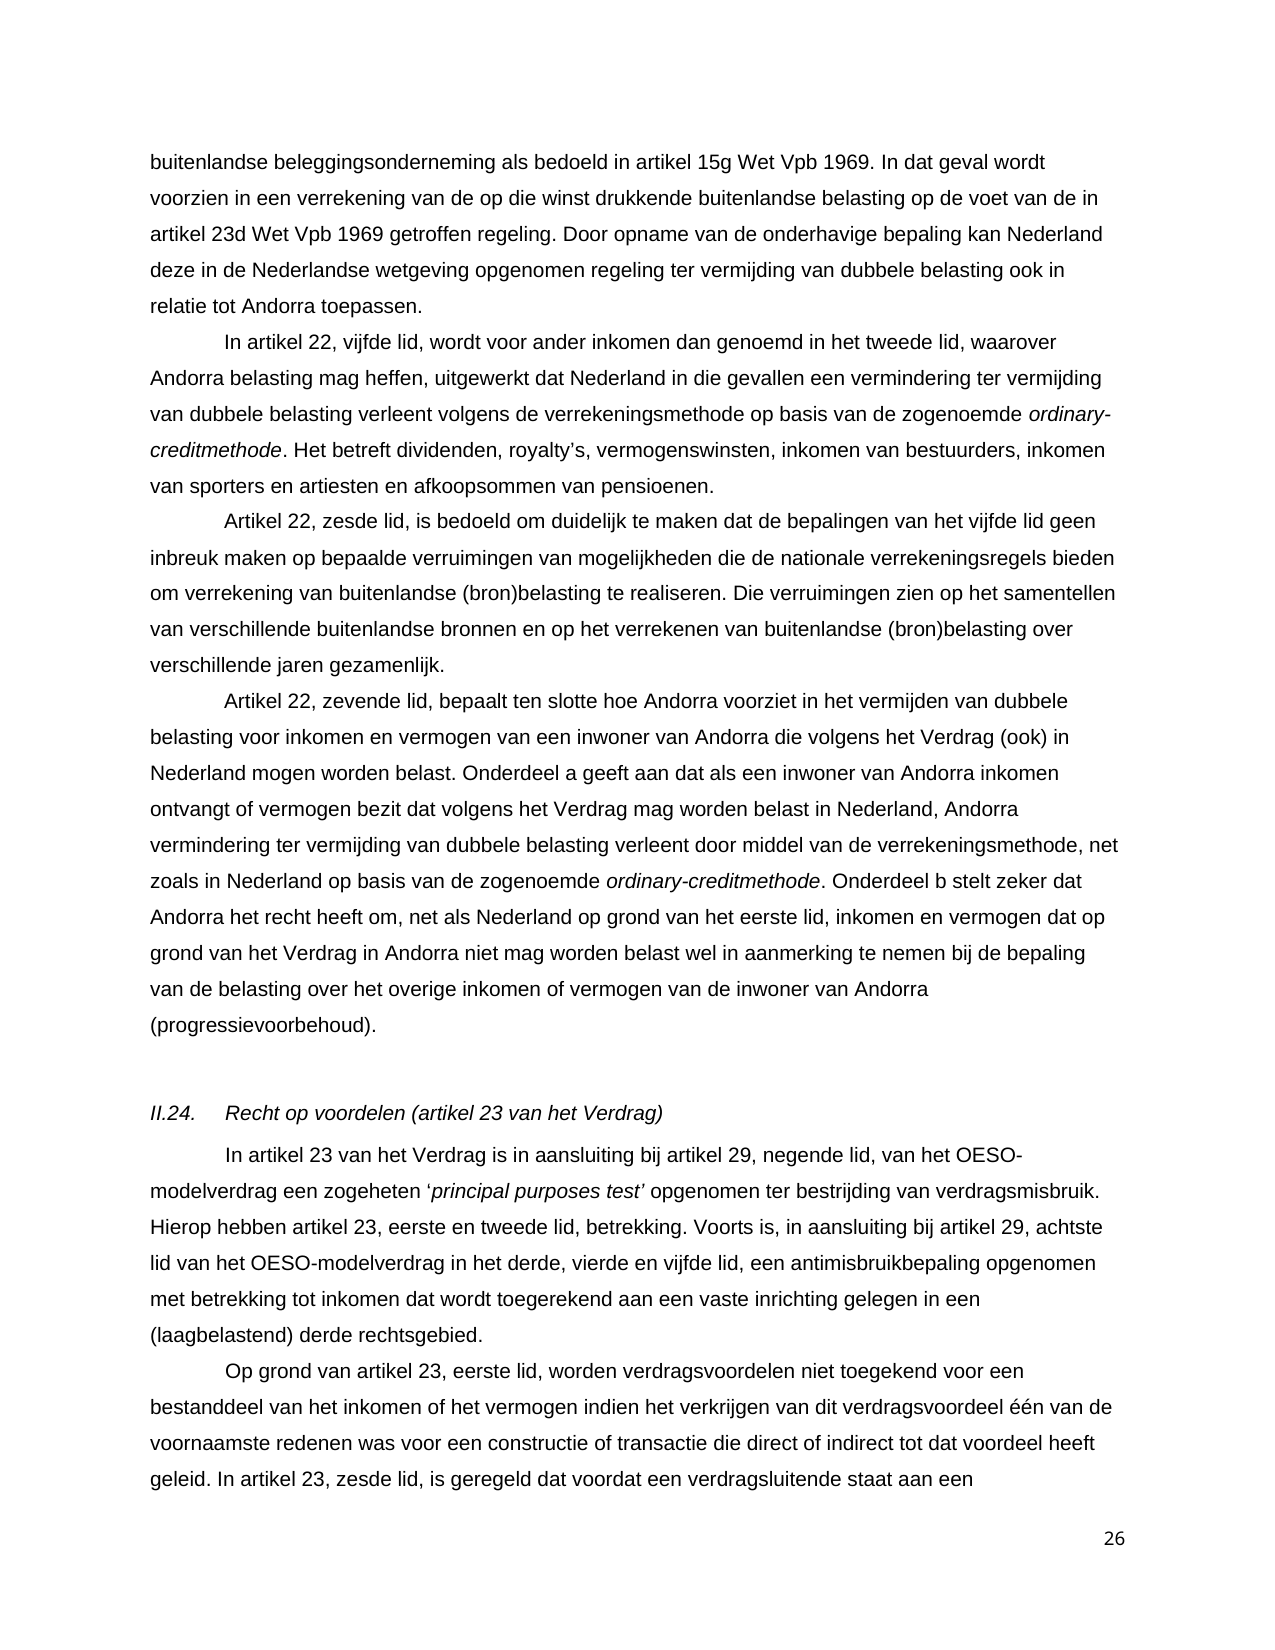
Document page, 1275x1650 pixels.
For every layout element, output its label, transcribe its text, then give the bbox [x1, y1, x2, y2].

text In artikel 22, vijfde lid, wordt voor ander inkomen dan genoemd in het tweede lid, waarover Andorra belasting mag heffen, uitgewerkt dat Nederland in die gevallen een vermindering ter vermijding van dubbele belasting verleent volgens de verrekeningsmethode op basis van de zogenoemde ordinary-creditmethode. Het betreft dividenden, royalty’s, vermogenswinsten, inkomen van bestuurders, inkomen van sporters en artiesten en afkoopsommen van pensioenen. [150, 330, 1125, 497]
subtitle Recht op voordelen (artikel 23 van het Verdrag) [150, 1101, 1125, 1125]
text In artikel 23 van het Verdrag is in aansluiting bij artikel 29, negende lid, van het OESO-modelverdrag een zogeheten ‘principal purposes test’ opgenomen ter bestrijding van verdragsmisbruik. Hierop hebben artikel 23, eerste en tweede lid, betrekking. Voorts is, in aansluiting bij artikel 29, achtste lid van het OESO-modelverdrag in het derde, vierde en vijfde lid, een antimisbruikbepaling opgenomen met betrekking tot inkomen dat wordt toegerekend aan een vaste inrichting gelegen in een (laagbelastend) derde rechtsgebied. [150, 1143, 1125, 1347]
text Artikel 22, zesde lid, is bedoeld om duidelijk te maken dat de bepalingen van het vijfde lid geen inbreuk maken op bepaalde verruimingen van mogelijkheden die de nationale verrekeningsregels bieden om verrekening van buitenlandse (bron)belasting te realiseren. Die verruimingen zien op het samentellen van verschillende buitenlandse bronnen en op het verrekenen van buitenlandse (bron)belasting over verschillende jaren gezamenlijk. [150, 509, 1125, 677]
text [150, 1359, 1125, 1491]
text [150, 150, 1125, 318]
text Artikel 22, zevende lid, bepaalt ten slotte hoe Andorra voorziet in het vermijden van dubbele belasting voor inkomen en vermogen van een inwoner van Andorra die volgens het Verdrag (ook) in Nederland mogen worden belast. Onderdeel a geeft aan dat als een inwoner van Andorra inkomen ontvangt of vermogen bezit dat volgens het Verdrag mag worden belast in Nederland, Andorra vermindering ter vermijding van dubbele belasting verleent door middel van de verrekeningsmethode, net zoals in Nederland op basis van de zogenoemde ordinary-creditmethode. Onderdeel b stelt zeker dat Andorra het recht heeft om, net als Nederland op grond van het eerste lid, inkomen en vermogen dat op grond van het Verdrag in Andorra niet mag worden belast wel in aanmerking te nemen bij de bepaling van de belasting over het overige inkomen of vermogen van de inwoner van Andorra (progressievoorbehoud). [150, 689, 1125, 1036]
